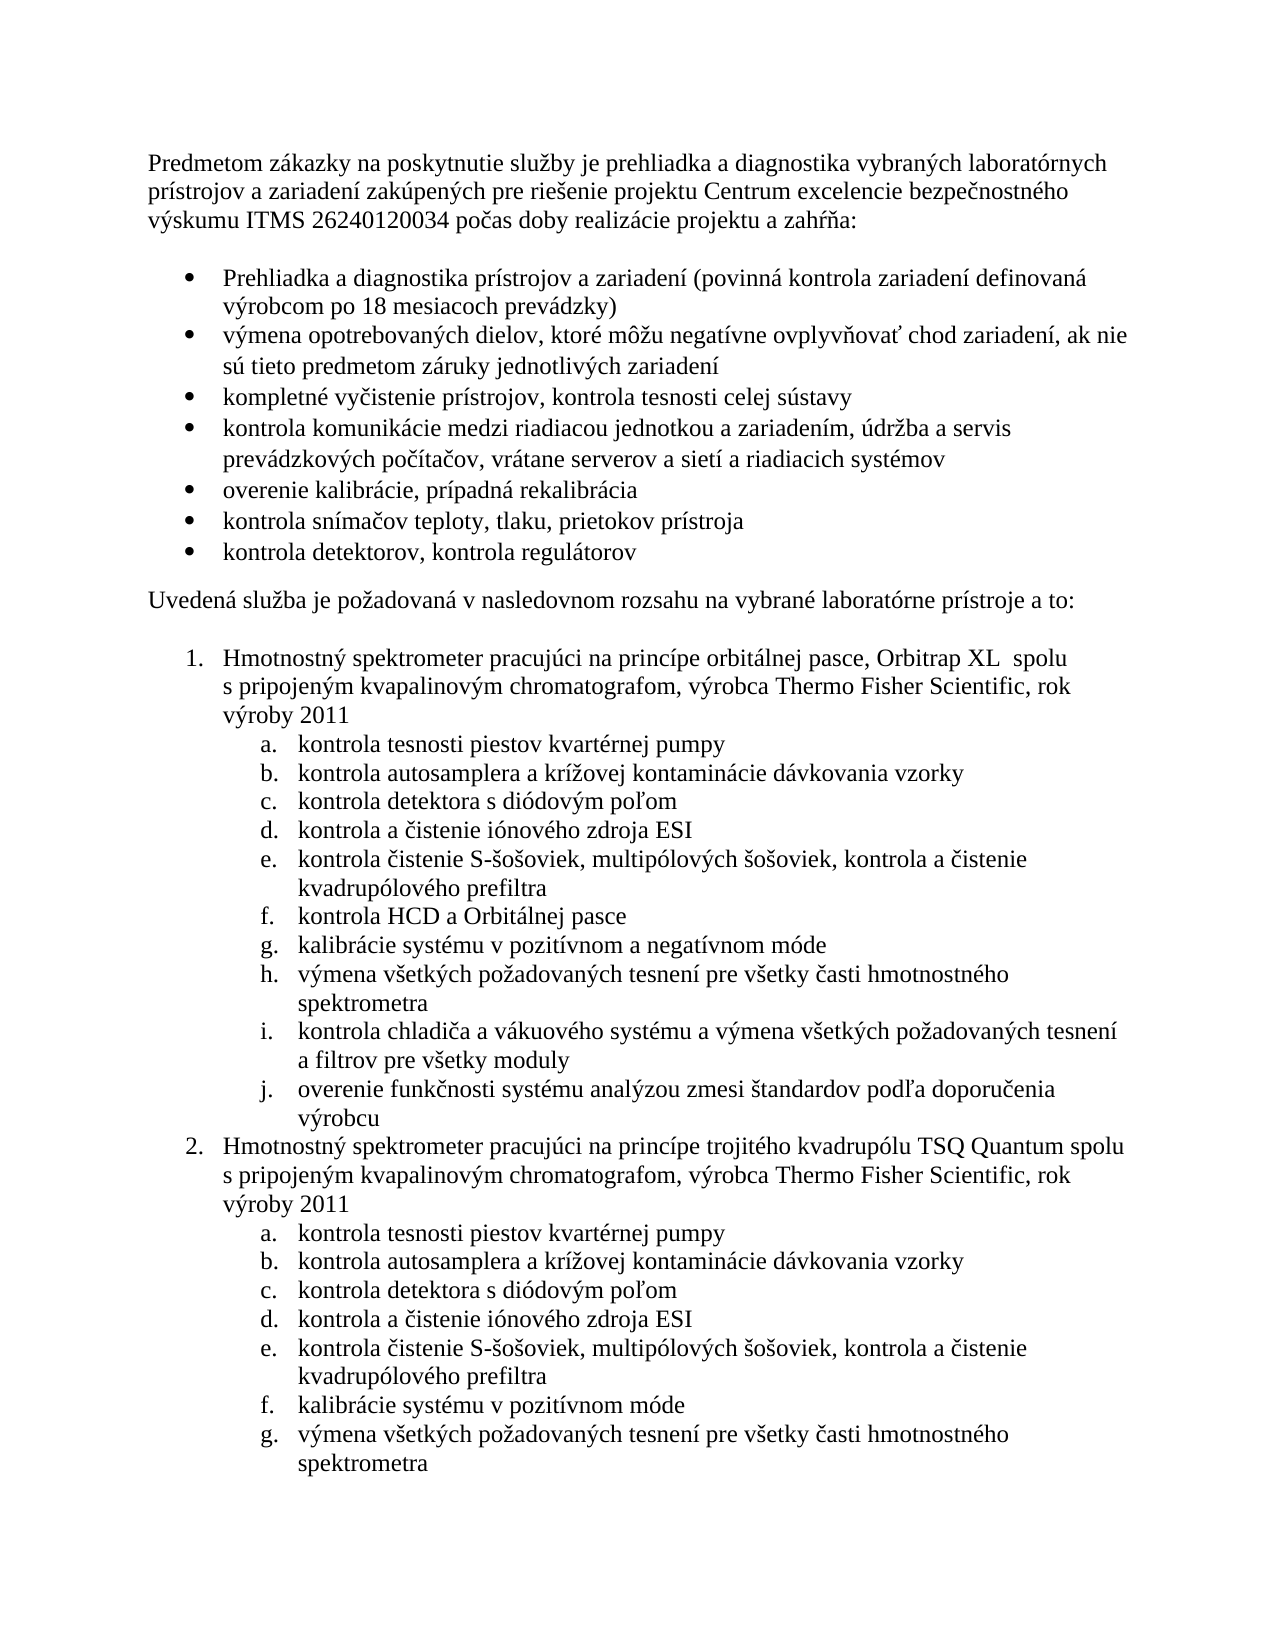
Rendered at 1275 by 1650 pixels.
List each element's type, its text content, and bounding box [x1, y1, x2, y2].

list Hmotnostný spektrometer pracujúci na princípe orbitálnej pasce, Orbitrap XL spolu s pripojeným kvapalinovým chromatografom, výrobca Thermo Fisher Scientific, rok výroby 2011 [185, 643, 1127, 729]
list kompletné vyčistenie prístrojov, kontrola tesnosti celej sústavy [185, 382, 1127, 411]
list Hmotnostný spektrometer pracujúci na princípe trojitého kvadrupólu TSQ Quantum spolu s pripojeným kvapalinovým chromatografom, výrobca Thermo Fisher Scientific, rok výroby 2011 [185, 1131, 1127, 1218]
list kontrola detektora s diódovým poľom [260, 1275, 1127, 1304]
list kalibrácie systému v pozitívnom móde [260, 1390, 1127, 1419]
list kontrola chladiča a vákuového systému a výmena všetkých požadovaných tesnení a filtrov pre všetky moduly [260, 1016, 1127, 1074]
list Prehliadka a diagnostika prístrojov a zariadení (povinná kontrola zariadení definovaná výrobcom po 18 mesiacoch prevádzky) [185, 263, 1127, 320]
list kontrola čistenie S-šošoviek, multipólových šošoviek, kontrola a čistenie kvadrupólového prefiltra [260, 1333, 1127, 1390]
list kontrola čistenie S-šošoviek, multipólových šošoviek, kontrola a čistenie kvadrupólového prefiltra [260, 844, 1127, 901]
list kontrola detektora s diódovým poľom [260, 786, 1127, 815]
list kontrola tesnosti piestov kvartérnej pumpy [260, 1218, 1127, 1246]
list kontrola snímačov teploty, tlaku, prietokov prístroja [185, 506, 1127, 535]
list kontrola komunikácie medzi riadiacou jednotkou a zariadením, údržba a servis prevádzkových počítačov, vrátane serverov a sietí a riadiacich systémov [185, 413, 1127, 473]
list overenie kalibrácie, prípadná rekalibrácia [185, 475, 1127, 504]
text Uvedená služba je požadovaná v nasledovnom rozsahu na vybrané laboratórne prístroje a to: [148, 585, 1127, 614]
list kontrola HCD a Orbitálnej pasce [260, 901, 1127, 930]
list kontrola tesnosti piestov kvartérnej pumpy [260, 729, 1127, 758]
list kontrola autosamplera a krížovej kontaminácie dávkovania vzorky [260, 1246, 1127, 1275]
list výmena všetkých požadovaných tesnení pre všetky časti hmotnostného spektrometra [260, 1419, 1127, 1476]
list kontrola a čistenie iónového zdroja ESI [260, 1304, 1127, 1333]
list kontrola a čistenie iónového zdroja ESI [260, 815, 1127, 844]
list kontrola autosamplera a krížovej kontaminácie dávkovania vzorky [260, 758, 1127, 786]
text Predmetom zákazky na poskytnutie služby je prehliadka a diagnostika vybraných laboratórnych prístrojov a zariadení zakúpených pre riešenie projektu Centrum excelencie bezpečnostného výskumu ITMS 26240120034 počas doby realizácie projektu a zahŕňa: [148, 148, 1127, 234]
list výmena opotrebovaných dielov, ktoré môžu negatívne ovplyvňovať chod zariadení, ak nie sú tieto predmetom záruky jednotlivých zariadení [185, 320, 1127, 380]
list výmena všetkých požadovaných tesnení pre všetky časti hmotnostného spektrometra [260, 959, 1127, 1016]
list kalibrácie systému v pozitívnom a negatívnom móde [260, 930, 1127, 959]
list kontrola detektorov, kontrola regulátorov [185, 537, 1127, 566]
list overenie funkčnosti systému analýzou zmesi štandardov podľa doporučenia výrobcu [260, 1074, 1127, 1131]
